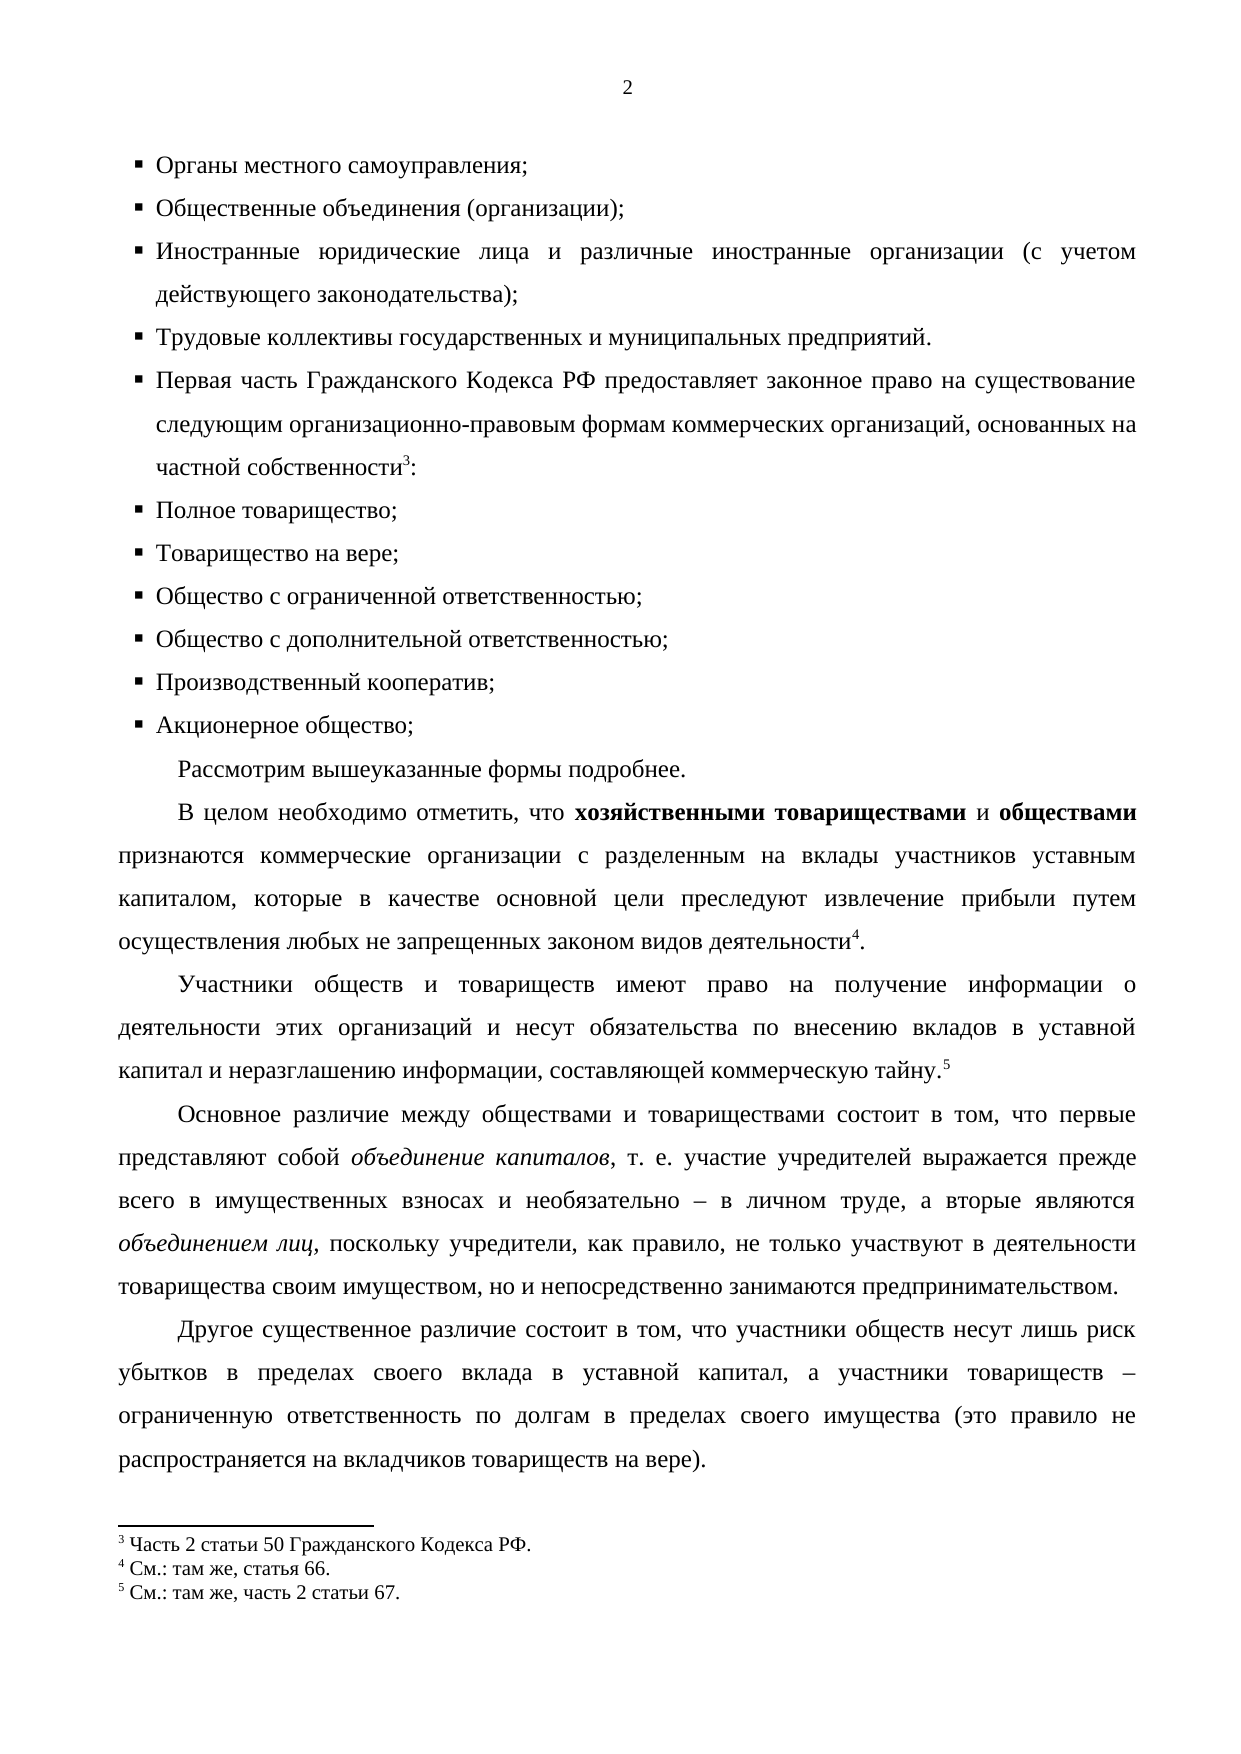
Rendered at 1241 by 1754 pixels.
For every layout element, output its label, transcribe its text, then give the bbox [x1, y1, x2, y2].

list Иностранные юридические лица и различные иностранные организации (с учетом действующего законодательства); [133, 236, 1137, 308]
text Другое существенное различие состоит в том, что участники обществ несут лишь риск убытков в пределах своего вклада в уставной капитал, а участники товариществ – ограниченную ответственность по долгам в пределах своего имущества (это правило не распространяется на вкладчиков товариществ на вере). [118, 1314, 1137, 1472]
list Полное товарищество; [133, 495, 1137, 524]
list Первая часть Гражданского Кодекса РФ предоставляет законное право на существование следующим организационно-правовым формам коммерческих организаций, основанных на частной собственности: [133, 366, 1137, 481]
text В целом необходимо отметить, что хозяйственными товариществами и обществами признаются коммерческие организации с разделенным на вклады участников уставным капиталом, которые в качестве основной цели преследуют извлечение прибыли путем осуществления любых не запрещенных законом видов деятельности. [118, 797, 1137, 955]
list Акционерное общество; [133, 711, 1137, 739]
text Участники обществ и товариществ имеют право на получение информации о деятельности этих организаций и несут обязательства по внесению вкладов в уставной капитал и неразглашению информации, составляющей коммерческую тайну. [118, 969, 1137, 1084]
list Общество с дополнительной ответственностью; [133, 624, 1137, 653]
list Трудовые коллективы государственных и муниципальных предприятий. [133, 322, 1137, 351]
text Основное различие между обществами и товариществами состоит в том, что первые представляют собой объединение капиталов, т. е. участие учредителей выражается прежде всего в имущественных взносах и необязательно – в личном труде, а вторые являются объединением лиц, поскольку учредители, как правило, не только участвуют в деятельности товарищества своим имуществом, но и непосредственно занимаются предпринимательством. [118, 1099, 1137, 1300]
list Товарищество на вере; [133, 538, 1137, 567]
list Органы местного самоуправления; [133, 150, 1137, 179]
list Общественные объединения (организации); [133, 193, 1137, 222]
list Производственный кооператив; [133, 667, 1137, 696]
text Рассмотрим вышеуказанные формы подробнее. [118, 754, 1137, 782]
list Общество с ограниченной ответственностью; [133, 581, 1137, 610]
